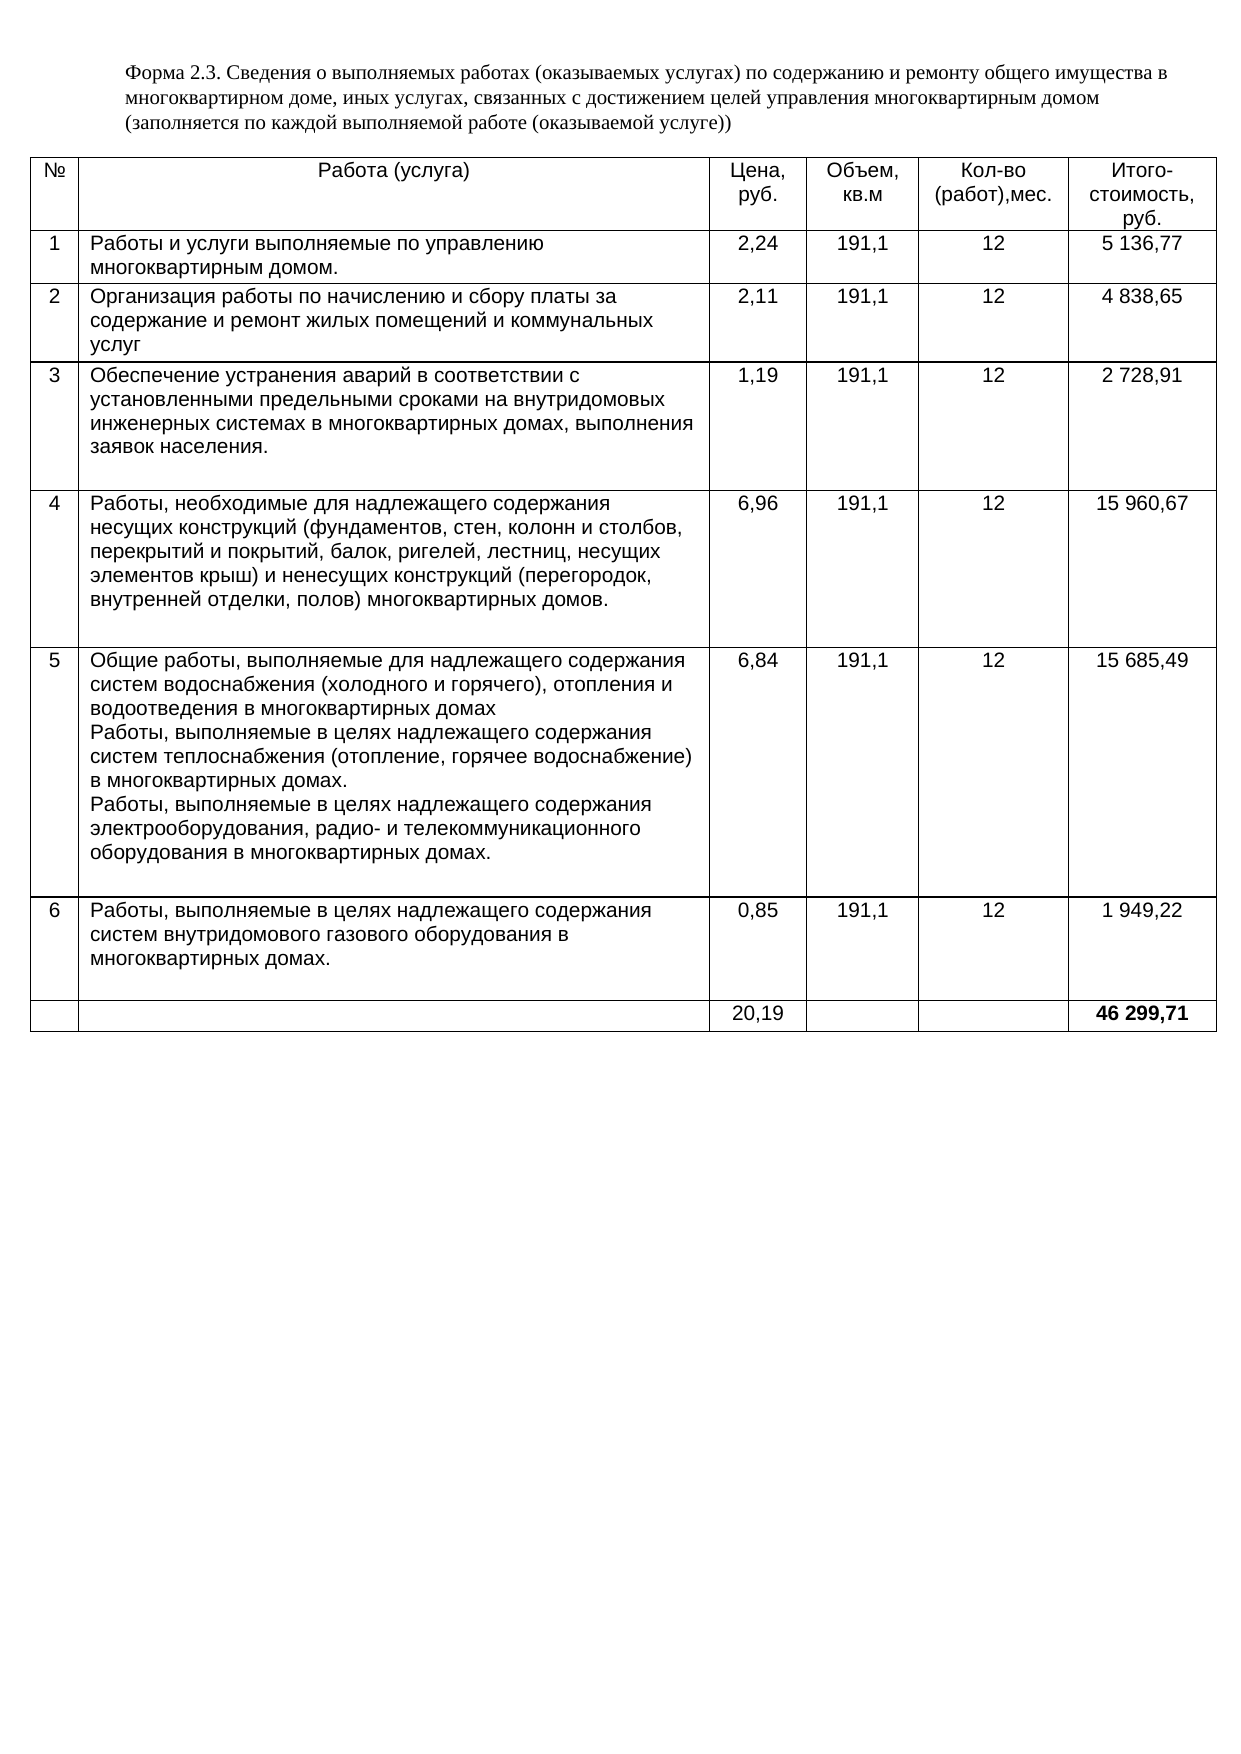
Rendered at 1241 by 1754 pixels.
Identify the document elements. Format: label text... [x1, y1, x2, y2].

table_header Цена, руб. [710, 158, 806, 230]
table_cell 12 [919, 648, 1068, 896]
table_cell 2 728,91 [1069, 363, 1216, 489]
table_cell 5 136,77 [1069, 231, 1216, 283]
table_cell 191,1 [807, 491, 918, 647]
table_cell 0,85 [710, 898, 806, 999]
table_cell 12 [919, 231, 1068, 283]
table_cell 191,1 [807, 363, 918, 489]
table_cell [79, 1001, 709, 1031]
table_cell 15 685,49 [1069, 648, 1216, 896]
table_header Кол-во (работ),мес. [919, 158, 1068, 230]
table_header Объем, кв.м [807, 158, 918, 230]
table_cell 6,96 [710, 491, 806, 647]
table_cell 2,24 [710, 231, 806, 283]
table_cell 46 299,71 [1069, 1001, 1216, 1031]
table_cell 3 [31, 363, 78, 489]
table_cell 12 [919, 363, 1068, 489]
table_cell 191,1 [807, 284, 918, 361]
table_cell 4 838,65 [1069, 284, 1216, 361]
table_cell 12 [919, 491, 1068, 647]
table_header Работа (услуга) [79, 158, 709, 230]
table_cell Работы, необходимые для надлежащего содержания несущих конструкций (фундаментов, стен, колонн и столбов, перекрытий и покрытий, балок, ригелей, лестниц, несущих элементов крыш) и ненесущих конструкций (перегородок, внутренней отделки, полов) многоквартирных домов. [79, 491, 709, 647]
table_cell 191,1 [807, 648, 918, 896]
table_cell 5 [31, 648, 78, 896]
table_cell 191,1 [807, 231, 918, 283]
table_cell 12 [919, 898, 1068, 999]
table_cell 20,19 [710, 1001, 806, 1031]
table_cell 6 [31, 898, 78, 999]
table_cell 6,84 [710, 648, 806, 896]
table_cell Организация работы по начислению и сбору платы за содержание и ремонт жилых помещений и коммунальных услуг [79, 284, 709, 361]
table_cell 2,11 [710, 284, 806, 361]
table_cell 1 949,22 [1069, 898, 1216, 999]
table_cell 1,19 [710, 363, 806, 489]
table_cell [919, 1001, 1068, 1031]
text Форма 2.3. Сведения о выполняемых работах (оказываемых услугах) по содержанию и ремонту общего имущества в многоквартирном доме, иных услугах, связанных с достижением целей управления многоквартирным домом (заполняется по каждой выполняемой работе (оказываемой услуге)) [125, 59, 1173, 134]
table_cell Работы и услуги выполняемые по управлению многоквартирным домом. [79, 231, 709, 283]
table_cell Работы, выполняемые в целях надлежащего содержания систем внутридомового газового оборудования в многоквартирных домах. [79, 898, 709, 999]
table_cell 1 [31, 231, 78, 283]
table_cell 12 [919, 284, 1068, 361]
table_header № [31, 158, 78, 230]
table_header Итого-стоимость, руб. [1069, 158, 1216, 230]
table_cell [807, 1001, 918, 1031]
table_cell 2 [31, 284, 78, 361]
table_cell Обеспечение устранения аварий в соответствии с установленными предельными сроками на внутридомовых инженерных системах в многоквартирных домах, выполнения заявок населения. [79, 363, 709, 489]
table_cell 15 960,67 [1069, 491, 1216, 647]
table_cell Общие работы, выполняемые для надлежащего содержания систем водоснабжения (холодного и горячего), отопления и водоотведения в многоквартирных домах Работы, выполняемые в целях надлежащего содержания систем теплоснабжения (отопление, горячее водоснабжение) в многоквартирных домах. Работы, выполняемые в целях надлежащего содержания электрооборудования, радио- и телекоммуникационного оборудования в многоквартирных домах. [79, 648, 709, 896]
table_cell 191,1 [807, 898, 918, 999]
table_cell [31, 1001, 78, 1031]
table_cell 4 [31, 491, 78, 647]
